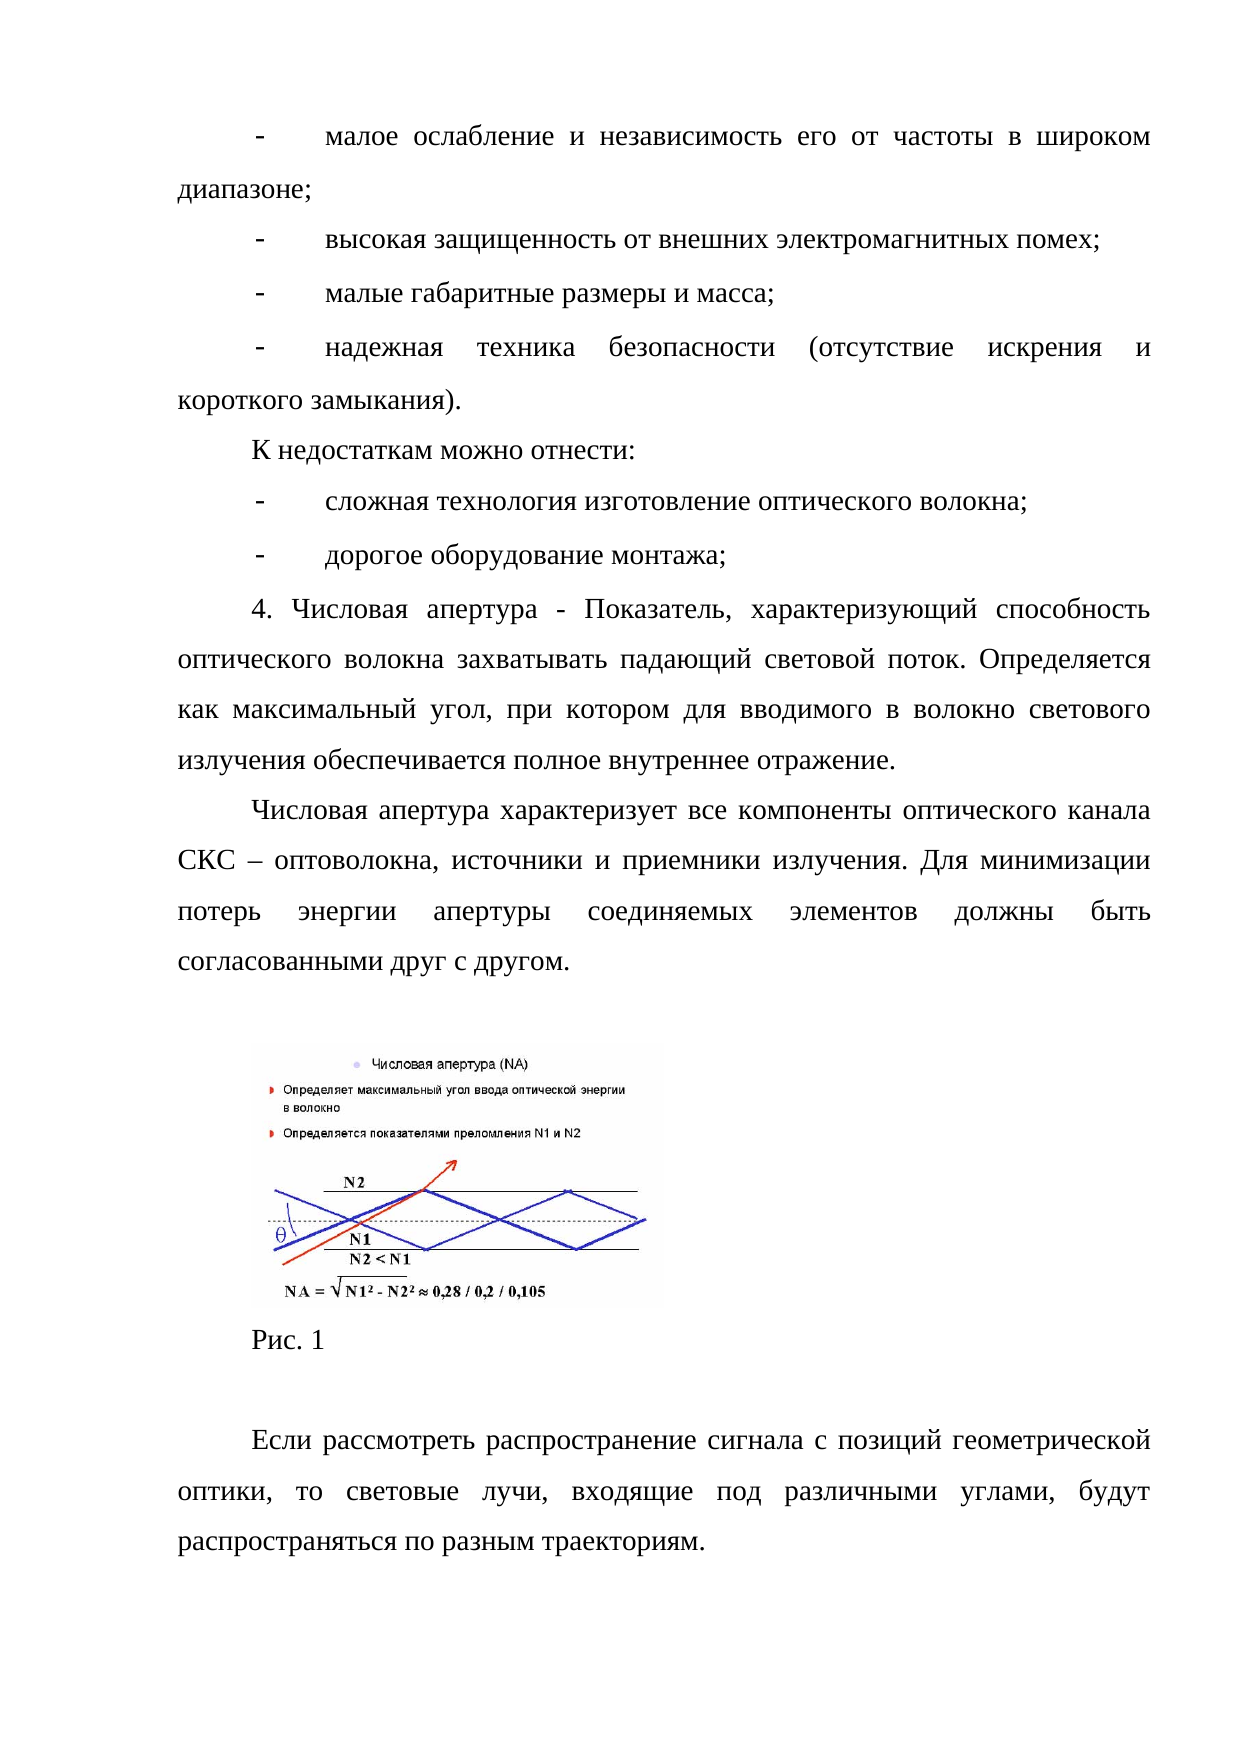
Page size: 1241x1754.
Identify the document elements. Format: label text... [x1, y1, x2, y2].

picture [251, 1043, 664, 1308]
text К недостаткам можно отнести: [177, 432, 1152, 466]
text 4. Числовая апертура - Показатель, характеризующий способность оптического волокна захватывать падающий световой поток. Определяется как максимальный угол, при котором для вводимого в волокно светового излучения обеспечивается полное внутреннее отражение. [177, 591, 1152, 775]
list малое ослабление и независимость его от частоты в широком диапазоне; [177, 118, 1152, 204]
list малые габаритные размеры и масса; [177, 275, 1152, 311]
list высокая защищенность от внешних электромагнитных помех; [177, 221, 1152, 257]
text Рис. 1 [177, 1322, 1152, 1355]
text Числовая апертура характеризует все компоненты оптического канала СКС – оптоволокна, источники и приемники излучения. Для минимизации потерь энергии апертуры соединяемых элементов должны быть согласованными друг с другом. [177, 792, 1152, 977]
list дорогое оборудование монтажа; [177, 537, 1152, 573]
list сложная технология изготовление оптического волокна; [177, 483, 1152, 519]
text Если рассмотреть распространение сигнала с позиций геометрической оптики, то световые лучи, входящие под различными углами, будут распространяться по разным траекториям. [177, 1422, 1152, 1557]
list надежная техника безопасности (отсутствие искрения и короткого замыкания). [177, 329, 1152, 416]
